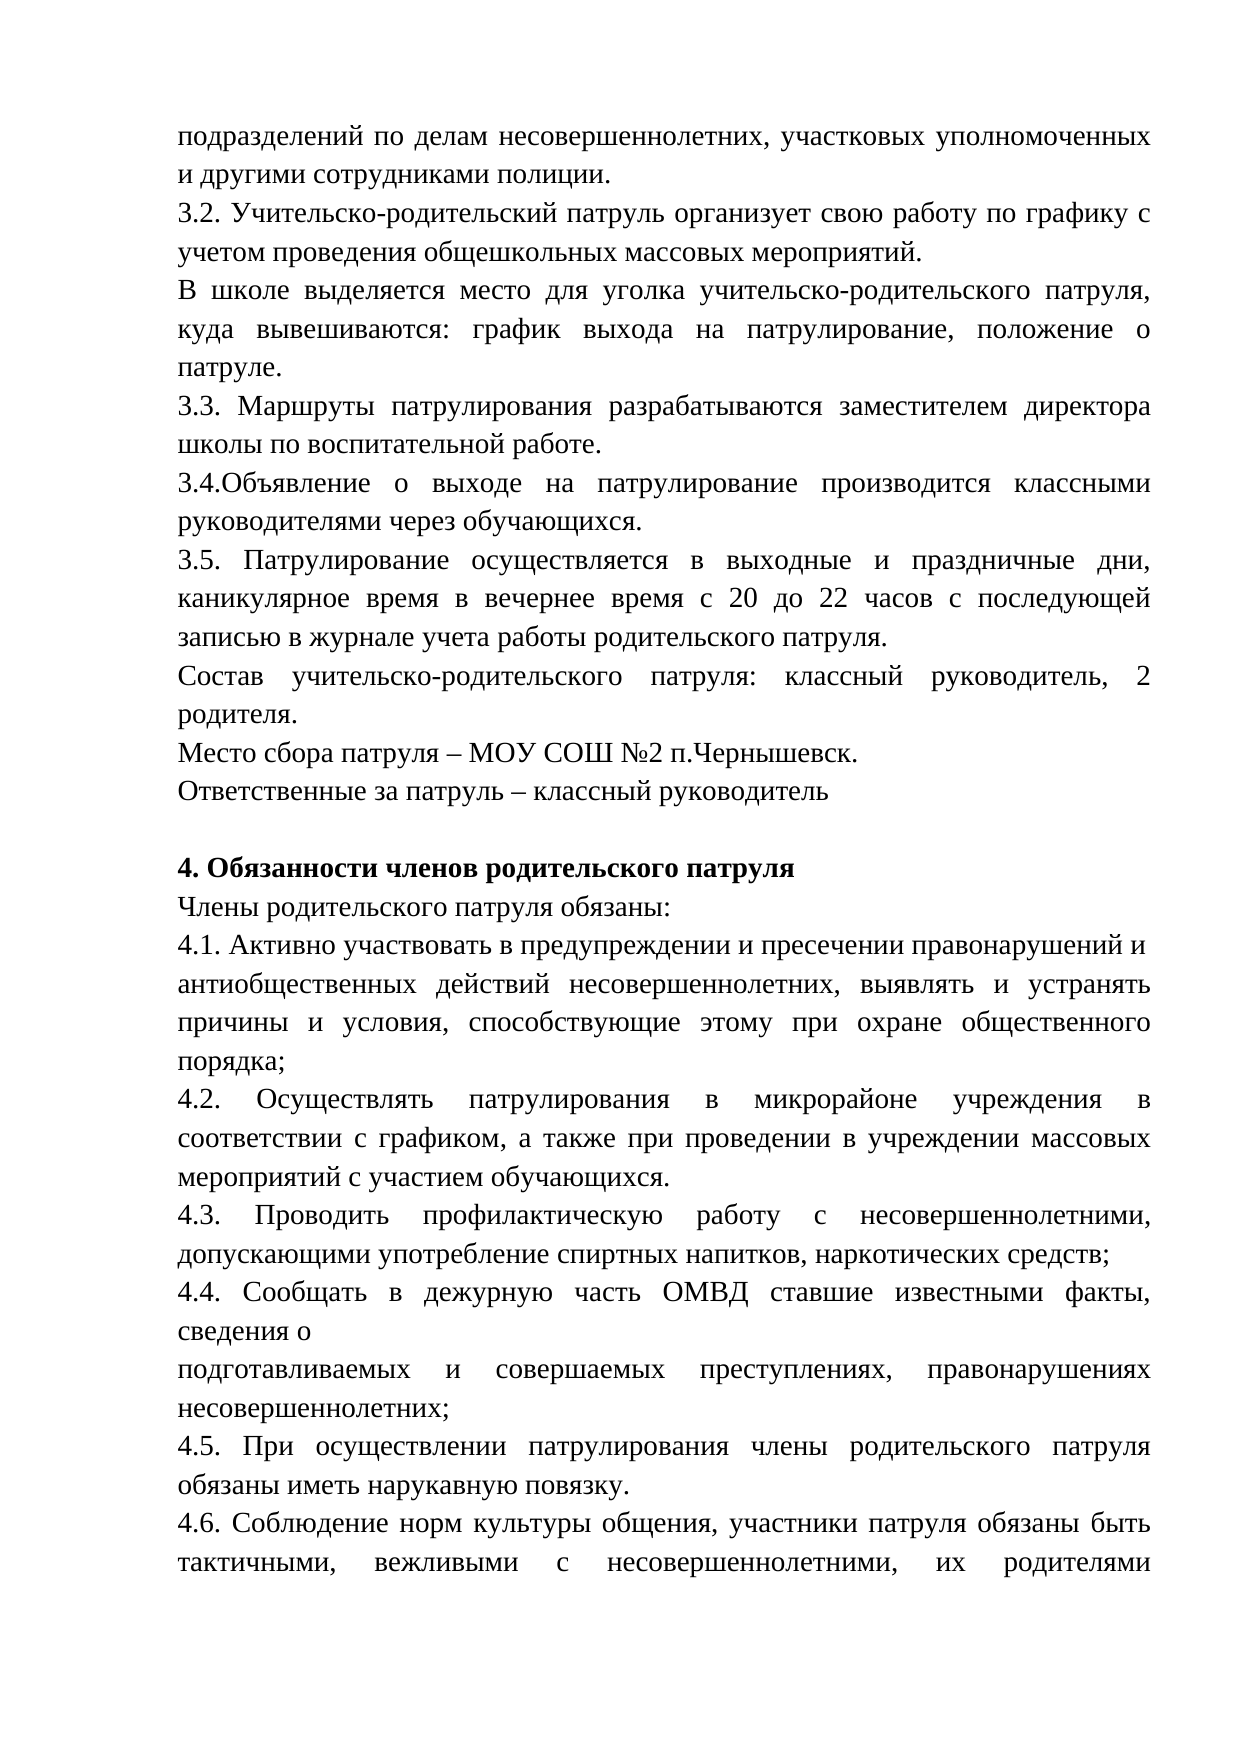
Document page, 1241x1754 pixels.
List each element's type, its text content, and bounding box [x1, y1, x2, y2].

text 3.3. Маршруты патрулирования разрабатываются заместителем директора школы по воспитательной работе. [177, 388, 1152, 460]
text 3.2. Учительско-родительский патруль организует свою работу по графику с учетом проведения общешкольных массовых мероприятий. [177, 195, 1152, 267]
text антиобщественных действий несовершеннолетних, выявлять и устранять причины и условия, способствующие этому при охране общественного порядка; [177, 966, 1152, 1077]
text 4. Обязанности членов родительского патруля [177, 850, 1152, 884]
text Члены родительского патруля обязаны: [177, 889, 1152, 922]
text Ответственные за патруль – классный руководитель [177, 773, 1152, 807]
text В школе выделяется место для уголка учительско-родительского патруля, куда вывешиваются: график выхода на патрулирование, положение о патруле. [177, 272, 1152, 383]
text 3.4.Объявление о выходе на патрулирование производится классными руководителями через обучающихся. [177, 465, 1152, 537]
text 4.3. Проводить профилактическую работу с несовершеннолетними, допускающими употребление спиртных напитков, наркотических средств; [177, 1197, 1152, 1269]
text подготавливаемых и совершаемых преступлениях, правонарушениях несовершеннолетних; [177, 1351, 1152, 1423]
text 3.5. Патрулирование осуществляется в выходные и праздничные дни, каникулярное время в вечернее время с 20 до 22 часов с последующей записью в журнале учета работы родительского патруля. [177, 542, 1152, 653]
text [177, 1506, 1152, 1578]
text 4.4. Сообщать в дежурную часть ОМВД ставшие известными факты, сведения о [177, 1274, 1152, 1346]
text 4.5. При осуществлении патрулирования члены родительского патруля обязаны иметь нарукавную повязку. [177, 1428, 1152, 1501]
text Место сбора патруля – МОУ СОШ №2 п.Чернышевск. [177, 735, 1152, 768]
text 4.2. Осуществлять патрулирования в микрорайоне учреждения в соответствии с графиком, а также при проведении в учреждении массовых мероприятий с участием обучающихся. [177, 1082, 1152, 1192]
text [177, 118, 1152, 190]
text 4.1. Активно участвовать в предупреждении и пресечении правонарушений и [177, 927, 1152, 961]
text Состав учительско-родительского патруля: классный руководитель, 2 родителя. [177, 658, 1152, 730]
